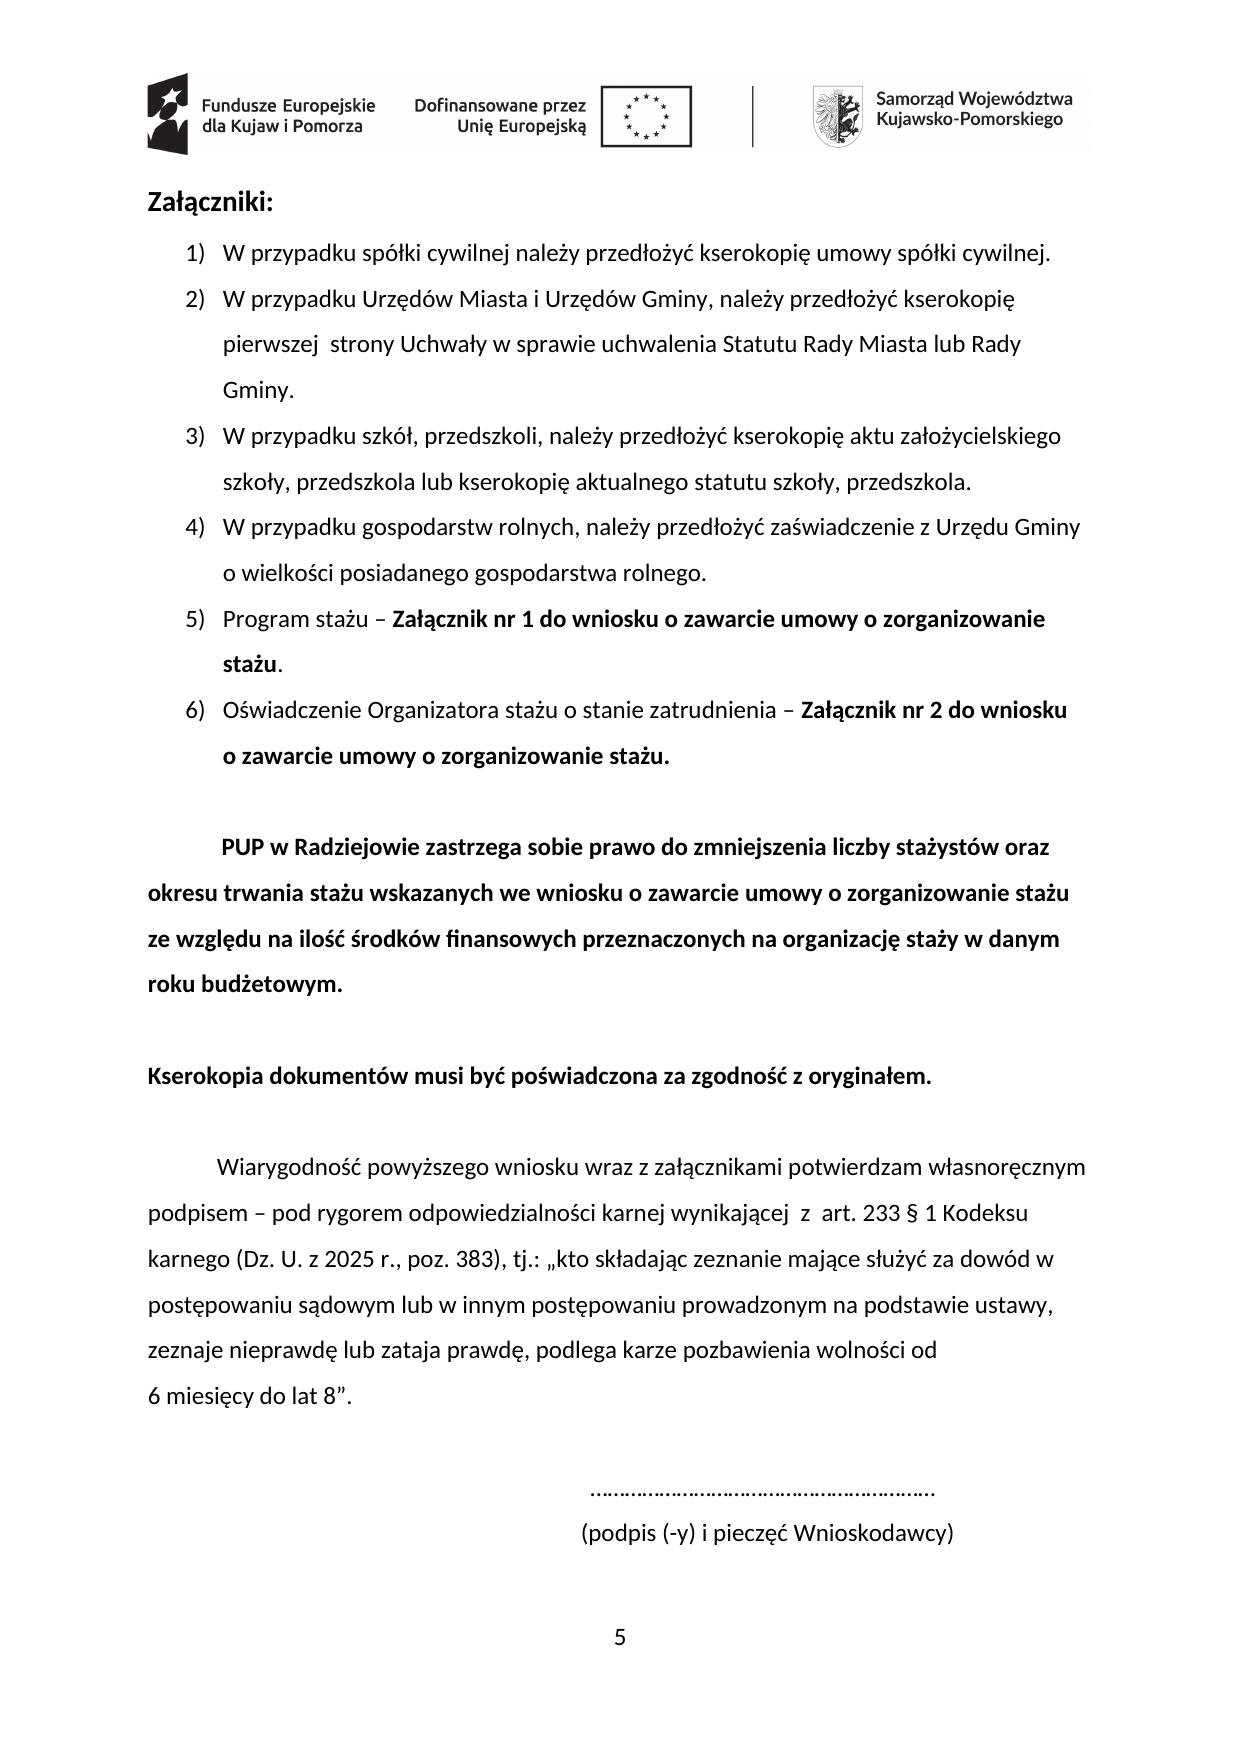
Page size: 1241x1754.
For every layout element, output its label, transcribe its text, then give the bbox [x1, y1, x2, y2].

list W przypadku szkół, przedszkoli, należy przedłożyć kserokopię aktu założycielskiego szkoły, przedszkola lub kserokopię aktualnego statutu szkoły, przedszkola. [185, 420, 1093, 496]
picture [147, 73, 1093, 155]
text (podpis (-y) i pieczęć Wnioskodawcy) [369, 1517, 1093, 1548]
text Wiarygodność powyższego wniosku wraz z załącznikami potwierdzam własnoręcznym podpisem – pod rygorem odpowiedzialności karnej wynikającej z art. 233 § 1 Kodeksu karnego (Dz. U. z 2025 r., poz. 383), tj.: „kto składając zeznanie mające służyć za dowód w postępowaniu sądowym lub w innym postępowaniu prowadzonym na podstawie ustawy, zeznaje nieprawdę lub zataja prawdę, podlega karze pozbawienia wolności od 6 miesięcy do lat 8”. [148, 1152, 1093, 1411]
list W przypadku Urzędów Miasta i Urzędów Gminy, należy przedłożyć kserokopię pierwszej strony Uchwały w sprawie uchwalenia Statutu Rady Miasta lub Rady Gminy. [185, 283, 1093, 405]
list Oświadczenie Organizatora stażu o stanie zatrudnienia – Załącznik nr 2 do wniosku o zawarcie umowy o zorganizowanie stażu. [185, 694, 1093, 771]
text Załączniki: [148, 183, 1093, 219]
list W przypadku spółki cywilnej należy przedłożyć kserokopię umowy spółki cywilnej. [185, 237, 1093, 267]
text PUP w Radziejowie zastrzega sobie prawo do zmniejszenia liczby stażystów oraz okresu trwania stażu wskazanych we wniosku o zawarcie umowy o zorganizowanie stażu ze względu na ilość środków finansowych przeznaczonych na organizację staży w danym roku budżetowym. [148, 831, 1093, 999]
text Kserokopia dokumentów musi być poświadczona za zgodność z oryginałem. [148, 1060, 1093, 1091]
text …………………………………………………… [516, 1472, 1093, 1502]
list W przypadku gospodarstw rolnych, należy przedłożyć zaświadczenie z Urzędu Gminy o wielkości posiadanego gospodarstwa rolnego. [185, 511, 1093, 588]
list Program stażu – Załącznik nr 1 do wniosku o zawarcie umowy o zorganizowanie stażu. [185, 603, 1093, 679]
